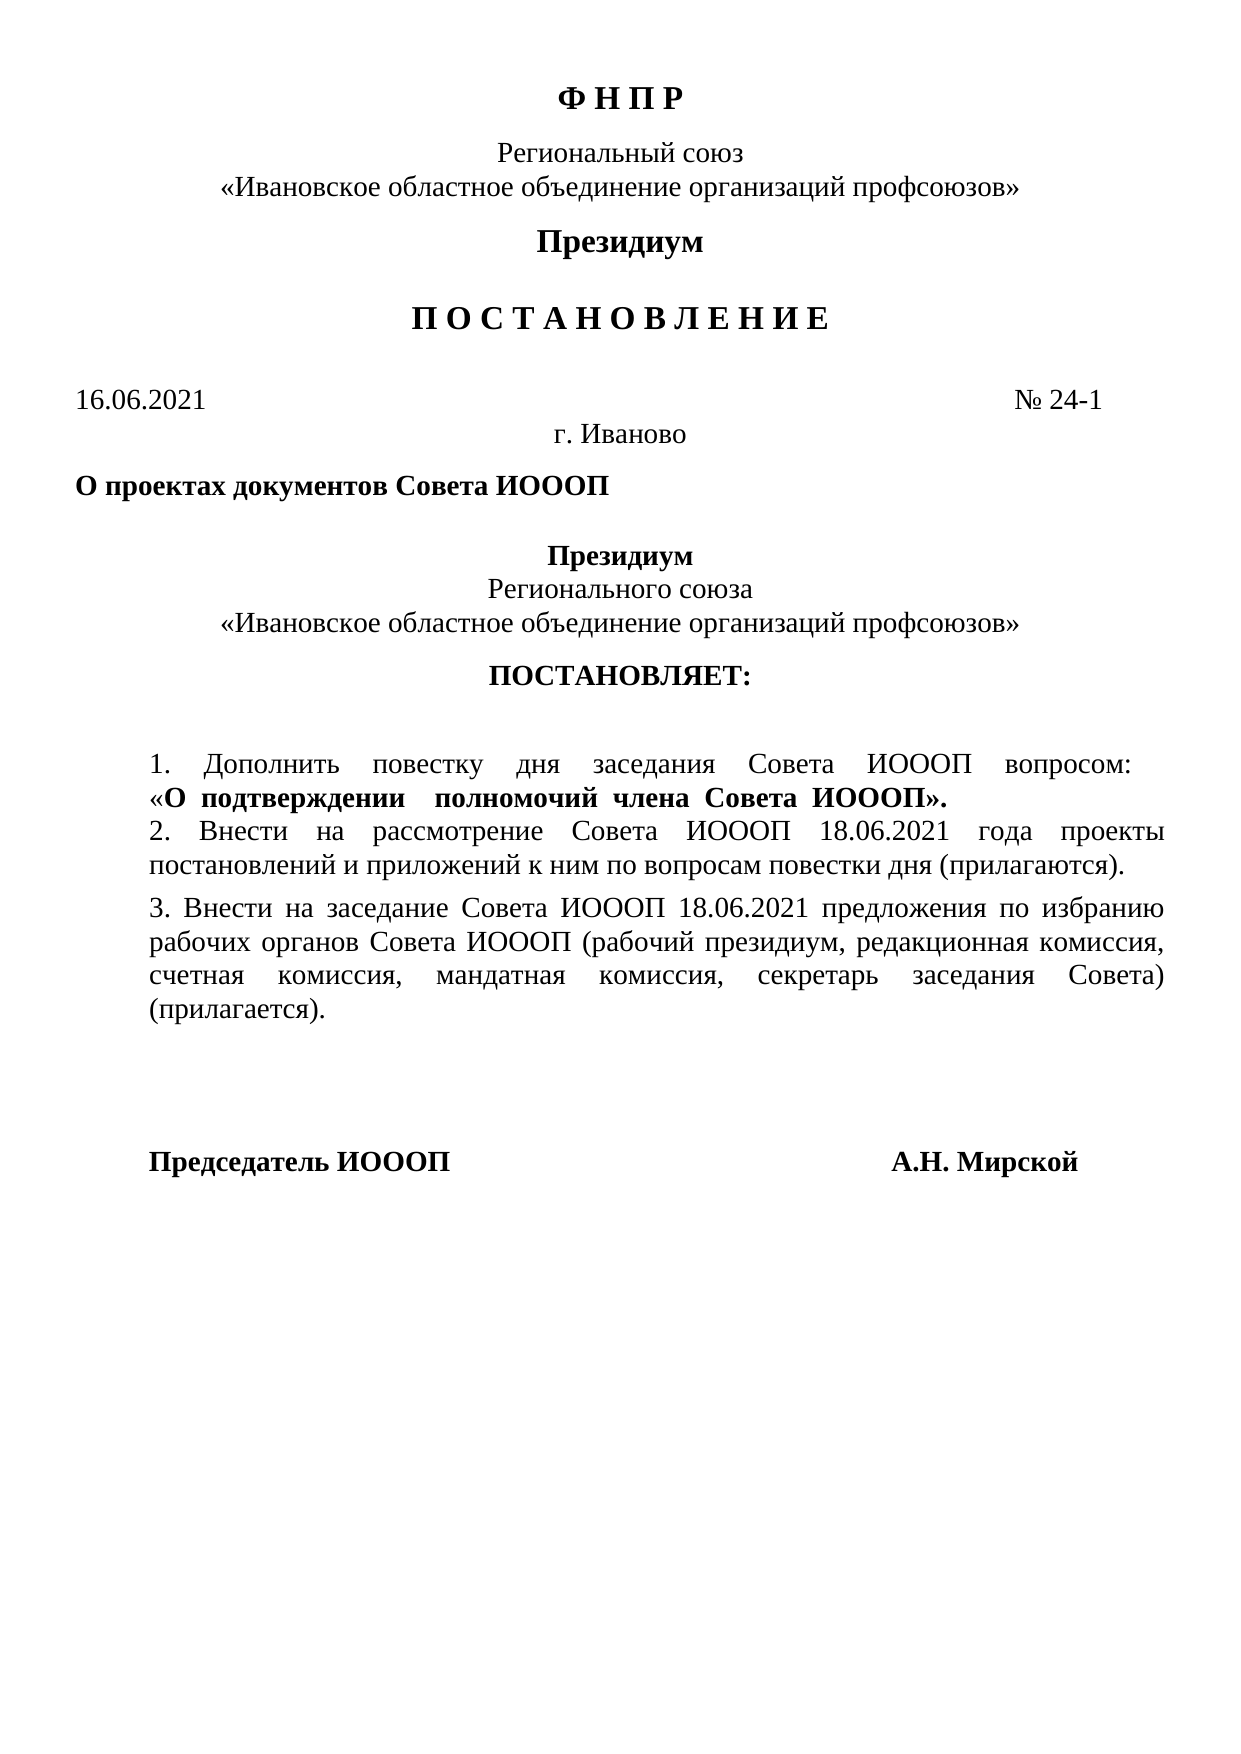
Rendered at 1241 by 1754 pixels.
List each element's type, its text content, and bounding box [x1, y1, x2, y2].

text 3. Внести на заседание Совета ИОООП 18.06.2021 предложения по избранию рабочих органов Совета ИОООП (рабочий президиум, редакционная комиссия, счетная комиссия, мандатная комиссия, секретарь заседания Совета) (прилагается). [149, 890, 1165, 1024]
text О проектах документов Совета ИОООП [75, 468, 1165, 502]
text 2. Внести на рассмотрение Совета ИОООП 18.06.2021 года проекты постановлений и приложений к ним по вопросам повестки дня (прилагаются). [149, 813, 1165, 881]
text «Ивановское областное объединение организаций профсоюзов» [75, 605, 1165, 638]
text П О С Т А Н О В Л Е Н И Е [75, 298, 1165, 337]
text Региональный союз [75, 135, 1165, 169]
text Президиум [75, 538, 1165, 571]
text ПОСТАНОВЛЯЕТ: [75, 658, 1165, 691]
text 16.06.2021 № 24-1 [75, 382, 1165, 416]
text «Ивановское областное объединение организаций профсоюзов» [75, 169, 1165, 202]
text Регионального союза [75, 571, 1165, 605]
text г. Иваново [75, 416, 1165, 449]
text Председатель ИОООП А.Н. Мирской [75, 1144, 1165, 1178]
text 1. Дополнить повестку дня заседания Совета ИОООП вопросом: «О подтверждении полномочий члена Совета ИОООП». [149, 746, 1165, 813]
text Президиум [75, 222, 1165, 260]
text Ф Н П Р [75, 78, 1165, 116]
